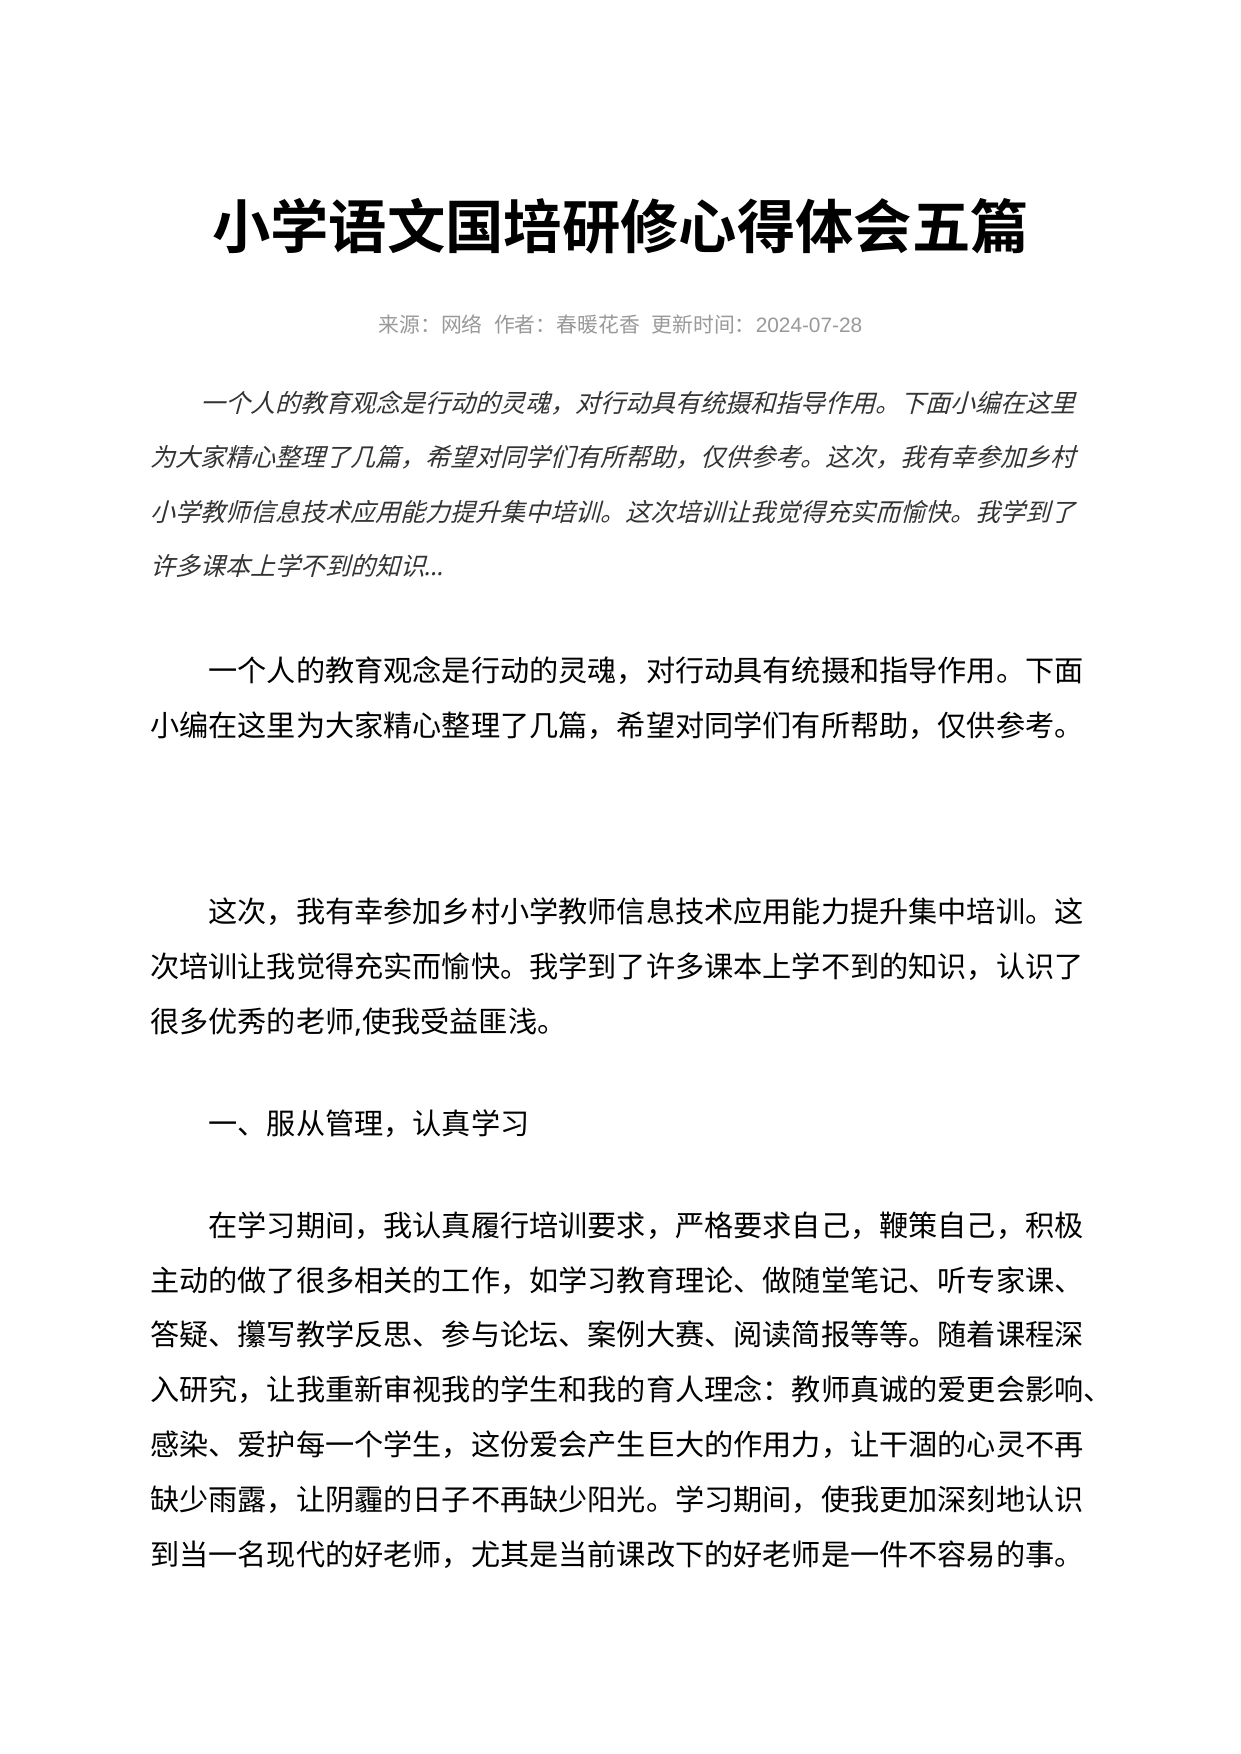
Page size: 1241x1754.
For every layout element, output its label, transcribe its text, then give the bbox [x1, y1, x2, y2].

text 来源：网络 作者：春暖花香 更新时间：2024-07-28 [150, 313, 1090, 337]
text 一个人的教育观念是行动的灵魂，对行动具有统摄和指导作用。下面小编在这里为大家精心整理了几篇，希望对同学们有所帮助，仅供参考。 [150, 648, 1090, 745]
text 一个人的教育观念是行动的灵魂，对行动具有统摄和指导作用。下面小编在这里为大家精心整理了几篇，希望对同学们有所帮助，仅供参考。这次，我有幸参加乡村小学教师信息技术应用能力提升集中培训。这次培训让我觉得充实而愉快。我学到了许多课本上学不到的知识... [150, 383, 1090, 583]
text 在学习期间，我认真履行培训要求，严格要求自己，鞭策自己，积极主动的做了很多相关的工作，如学习教育理论、做随堂笔记、听专家课、答疑、攥写教学反思、参与论坛、案例大赛、阅读简报等等。随着课程深入研究，让我重新审视我的学生和我的育人理念：教师真诚的爱更会影响、感染、爱护每一个学生，这份爱会产生巨大的作用力，让干涸的心灵不再缺少雨露，让阴霾的日子不再缺少阳光。学习期间，使我更加深刻地认识到当一名现代的好老师，尤其是当前课改下的好老师是一件不容易的事。 [150, 1202, 1090, 1574]
subtitle 小学语文国培研修心得体会五篇 [150, 181, 1090, 266]
text 一、服从管理，认真学习 [150, 1100, 1090, 1143]
text 这次，我有幸参加乡村小学教师信息技术应用能力提升集中培训。这次培训让我觉得充实而愉快。我学到了许多课本上学不到的知识，认识了很多优秀的老师,使我受益匪浅。 [150, 889, 1090, 1041]
